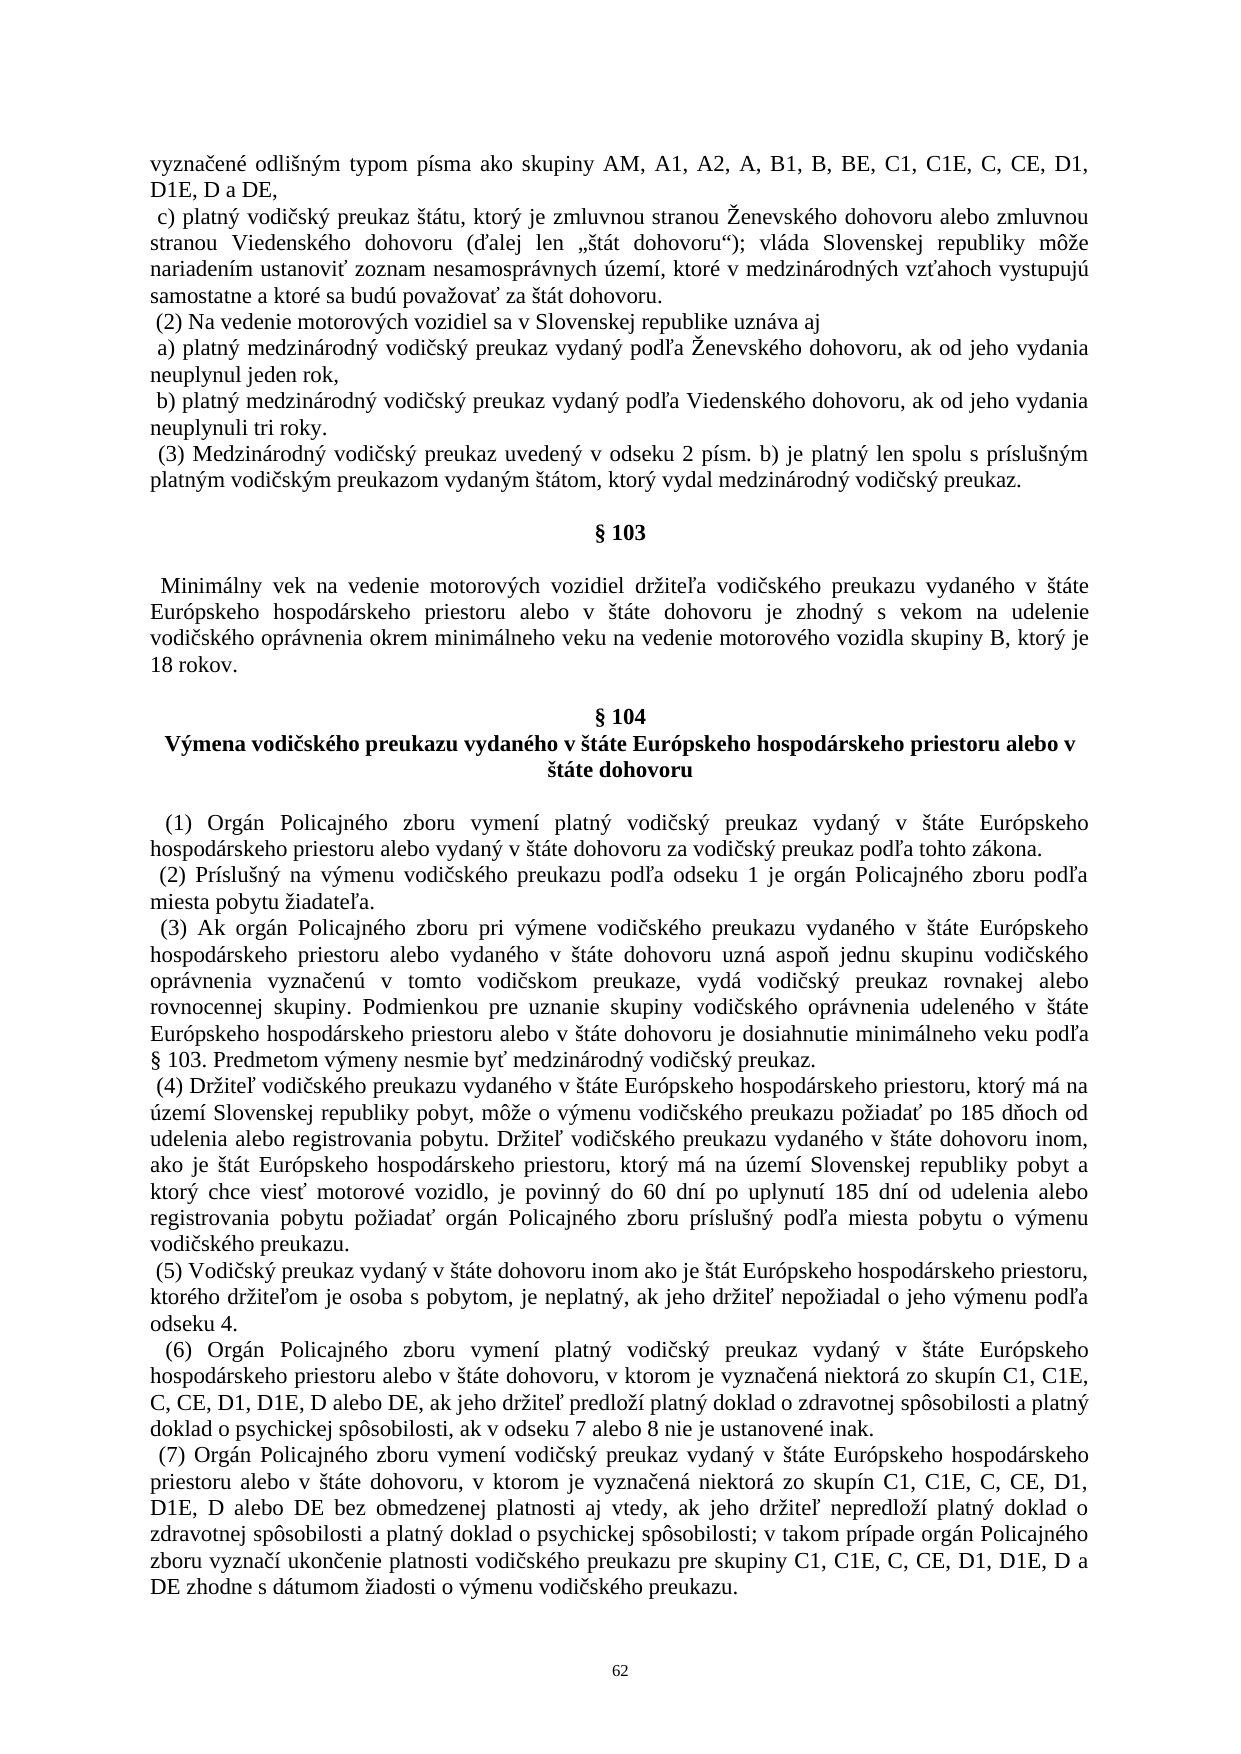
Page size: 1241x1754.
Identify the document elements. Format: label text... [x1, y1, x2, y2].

text § 103 [150, 519, 1090, 545]
text (2) Príslušný na výmenu vodičského preukazu podľa odseku 1 je orgán Policajného zboru podľa miesta pobytu žiadateľa. [150, 862, 1090, 914]
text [150, 150, 1090, 203]
text (3) Medzinárodný vodičský preukaz uvedený v odseku 2 písm. b) je platný len spolu s príslušným platným vodičským preukazom vydaným štátom, ktorý vydal medzinárodný vodičský preukaz. [150, 440, 1090, 493]
text b) platný medzinárodný vodičský preukaz vydaný podľa Viedenského dohovoru, ak od jeho vydania neuplynuli tri roky. [150, 387, 1090, 440]
text Výmena vodičského preukazu vydaného v štáte Európskeho hospodárskeho priestoru alebo v štáte dohovoru [150, 730, 1090, 782]
text (3) Ak orgán Policajného zboru pri výmene vodičského preukazu vydaného v štáte Európskeho hospodárskeho priestoru alebo vydaného v štáte dohovoru uzná aspoň jednu skupinu vodičského oprávnenia vyznačenú v tomto vodičskom preukaze, vydá vodičský preukaz rovnakej alebo rovnocennej skupiny. Podmienkou pre uznanie skupiny vodičského oprávnenia udeleného v štáte Európskeho hospodárskeho priestoru alebo v štáte dohovoru je dosiahnutie minimálneho veku podľa § 103. Predmetom výmeny nesmie byť medzinárodný vodičský preukaz. [150, 914, 1090, 1072]
text (1) Orgán Policajného zboru vymení platný vodičský preukaz vydaný v štáte Európskeho hospodárskeho priestoru alebo vydaný v štáte dohovoru za vodičský preukaz podľa tohto zákona. [150, 809, 1090, 862]
text (7) Orgán Policajného zboru vymení vodičský preukaz vydaný v štáte Európskeho hospodárskeho priestoru alebo v štáte dohovoru, v ktorom je vyznačená niektorá zo skupín C1, C1E, C, CE, D1, D1E, D alebo DE bez obmedzenej platnosti aj vtedy, ak jeho držiteľ nepredloží platný doklad o zdravotnej spôsobilosti a platný doklad o psychickej spôsobilosti; v takom prípade orgán Policajného zboru vyznačí ukončenie platnosti vodičského preukazu pre skupiny C1, C1E, C, CE, D1, D1E, D a DE zhodne s dátumom žiadosti o výmenu vodičského preukazu. [150, 1441, 1090, 1599]
text a) platný medzinárodný vodičský preukaz vydaný podľa Ženevského dohovoru, ak od jeho vydania neuplynul jeden rok, [150, 334, 1090, 387]
text (4) Držiteľ vodičského preukazu vydaného v štáte Európskeho hospodárskeho priestoru, ktorý má na území Slovenskej republiky pobyt, môže o výmenu vodičského preukazu požiadať po 185 dňoch od udelenia alebo registrovania pobytu. Držiteľ vodičského preukazu vydaného v štáte dohovoru inom, ako je štát Európskeho hospodárskeho priestoru, ktorý má na území Slovenskej republiky pobyt a ktorý chce viesť motorové vozidlo, je povinný do 60 dní po uplynutí 185 dní od udelenia alebo registrovania pobytu požiadať orgán Policajného zboru príslušný podľa miesta pobytu o výmenu vodičského preukazu. [150, 1072, 1090, 1257]
text (6) Orgán Policajného zboru vymení platný vodičský preukaz vydaný v štáte Európskeho hospodárskeho priestoru alebo v štáte dohovoru, v ktorom je vyznačená niektorá zo skupín C1, C1E, C, CE, D1, D1E, D alebo DE, ak jeho držiteľ predloží platný doklad o zdravotnej spôsobilosti a platný doklad o psychickej spôsobilosti, ak v odseku 7 alebo 8 nie je ustanovené inak. [150, 1336, 1090, 1441]
text (5) Vodičský preukaz vydaný v štáte dohovoru inom ako je štát Európskeho hospodárskeho priestoru, ktorého držiteľom je osoba s pobytom, je neplatný, ak jeho držiteľ nepožiadal o jeho výmenu podľa odseku 4. [150, 1257, 1090, 1336]
text Minimálny vek na vedenie motorových vozidiel držiteľa vodičského preukazu vydaného v štáte Európskeho hospodárskeho priestoru alebo v štáte dohovoru je zhodný s vekom na udelenie vodičského oprávnenia okrem minimálneho veku na vedenie motorového vozidla skupiny B, ktorý je 18 rokov. [150, 572, 1090, 677]
text c) platný vodičský preukaz štátu, ktorý je zmluvnou stranou Ženevského dohovoru alebo zmluvnou stranou Viedenského dohovoru (ďalej len „štát dohovoru“); vláda Slovenskej republiky môže nariadením ustanoviť zoznam nesamosprávnych území, ktoré v medzinárodných vzťahoch vystupujú samostatne a ktoré sa budú považovať za štát dohovoru. [150, 203, 1090, 308]
text (2) Na vedenie motorových vozidiel sa v Slovenskej republike uznáva aj [150, 308, 1090, 334]
text § 104 [150, 703, 1090, 730]
